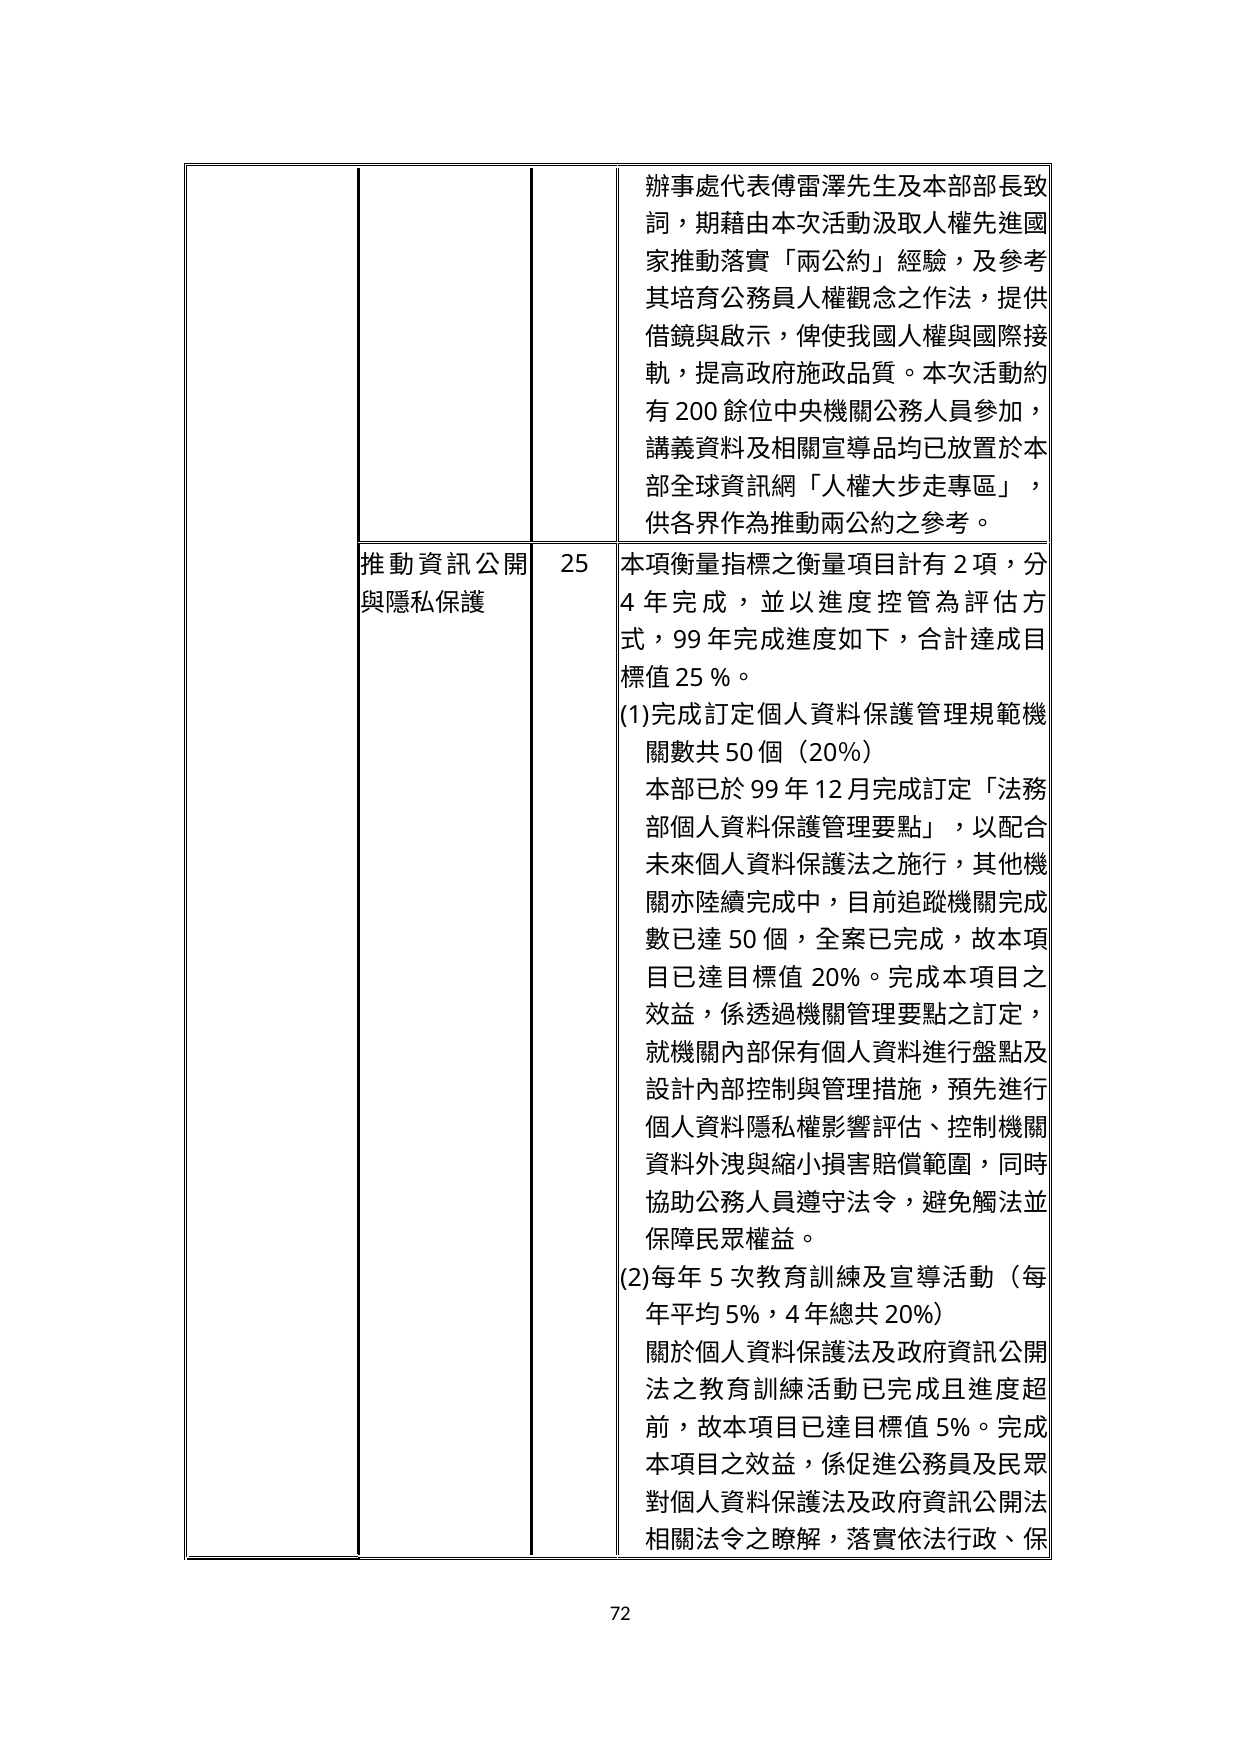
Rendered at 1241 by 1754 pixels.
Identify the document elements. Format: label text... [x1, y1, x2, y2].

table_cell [358, 166, 531, 541]
table_cell 推動資訊公開與隱私保護 [358, 544, 531, 1556]
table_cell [618, 166, 1049, 541]
table_cell 建構現代法制 [187, 166, 358, 1556]
table_cell 25 [531, 544, 618, 1556]
table_cell 50 [531, 166, 618, 541]
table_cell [618, 541, 1050, 1556]
